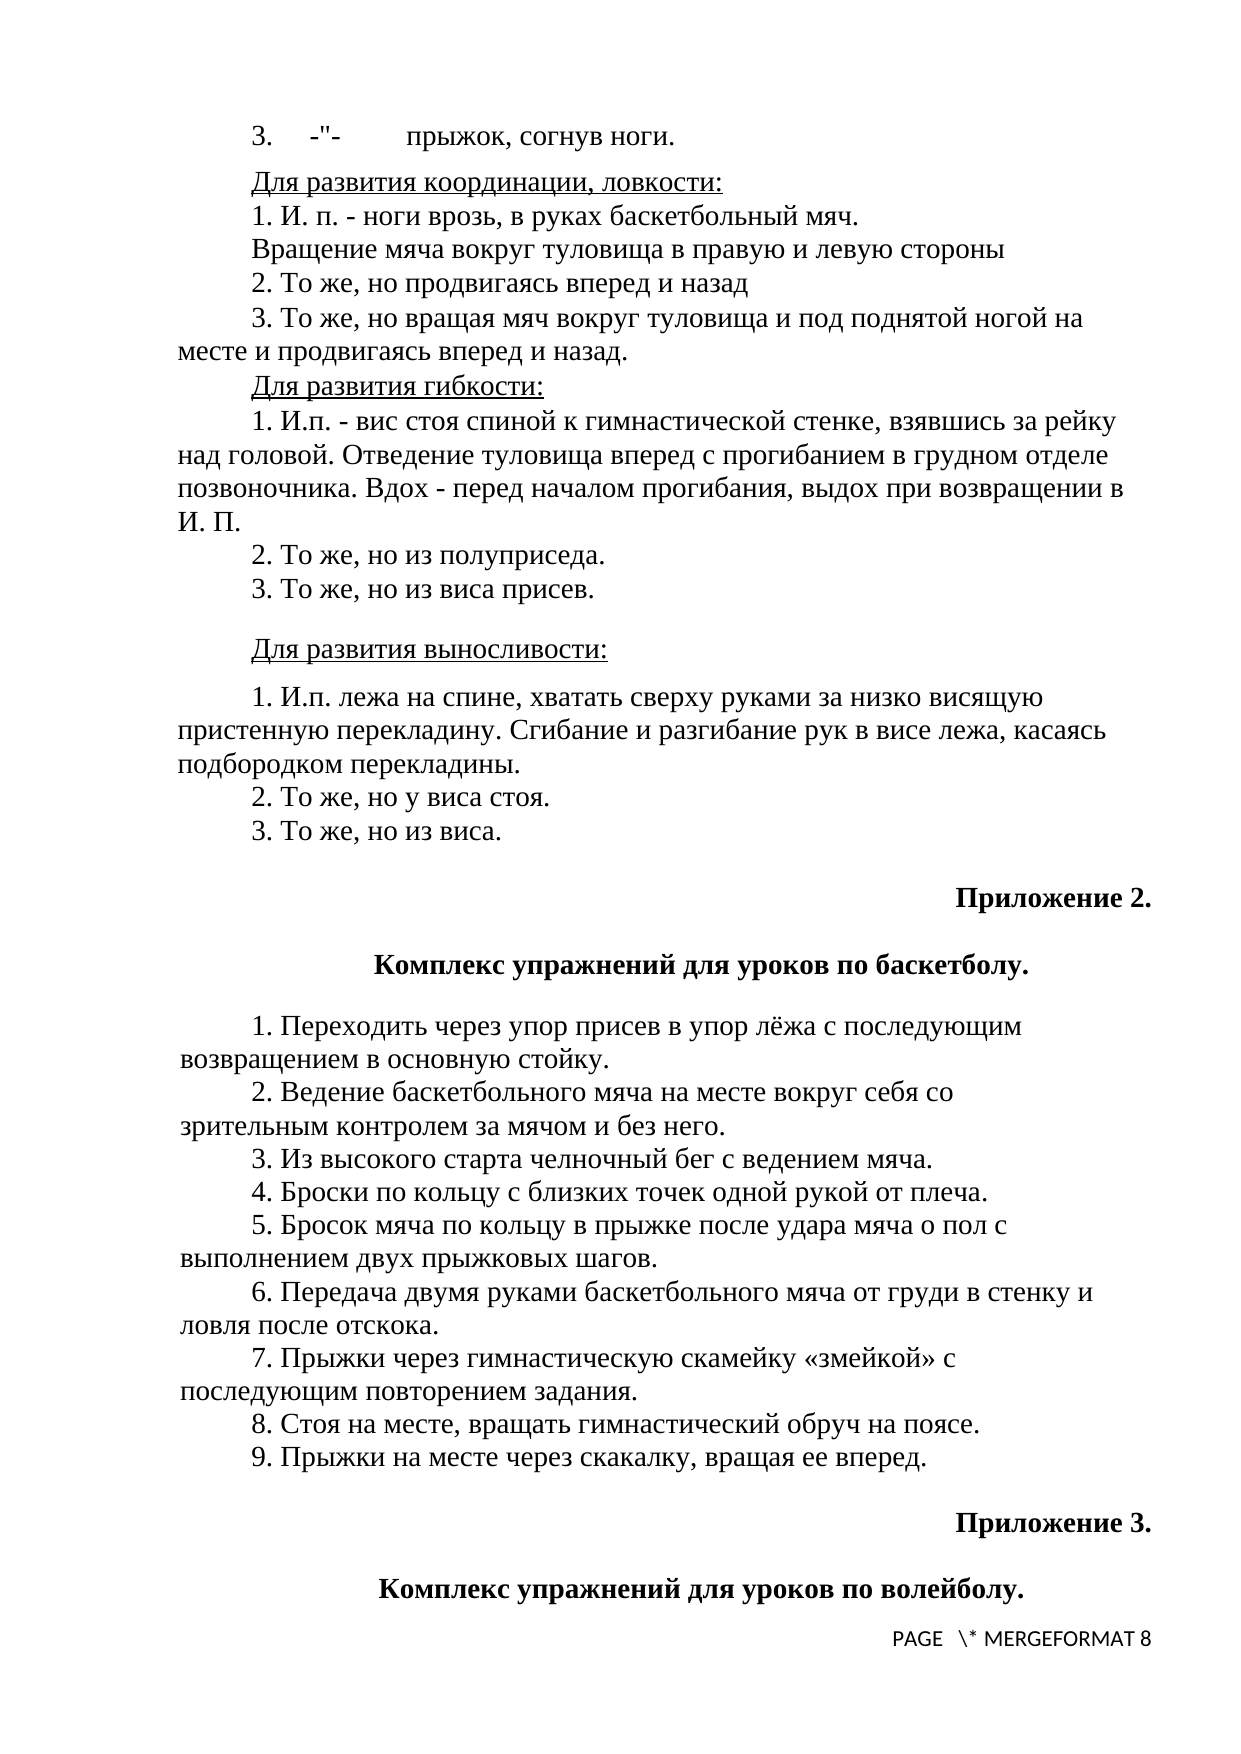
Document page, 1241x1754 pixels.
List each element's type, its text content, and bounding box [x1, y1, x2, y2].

text 1. И.п. - вис стоя спиной к гимнастической стенке, взявшись за рейку над головой. Отведение туловища вперед с прогибанием в грудном отделе позвоночника. Вдох - перед началом прогибания, выдох при возвращении в И. П. [177, 403, 1152, 537]
text Комплекс упражнений для уроков по баскетболу. [180, 947, 1152, 981]
text 3. То же, но вращая мяч вокруг туловища и под поднятой ногой на месте и продвигаясь вперед и назад. [177, 300, 1152, 367]
text 9. Прыжки на месте через скакалку, вращая ее вперед. [180, 1440, 1152, 1473]
text 7. Прыжки через гимнастическую скамейку «змейкой» с последующим повторением задания. [180, 1341, 1020, 1407]
text 2. Ведение баскетбольного мяча на месте вокруг себя со зрительным контролем за мячом и без него. [180, 1076, 1020, 1142]
text Приложение 2. [177, 880, 1152, 913]
text Для развития выносливости: [177, 632, 1152, 665]
text 3. То же, но из виса. [177, 813, 1152, 846]
text 4. Броски по кольцу с близких точек одной рукой от плеча. [180, 1175, 1152, 1208]
text Для развития гибкости: [177, 368, 1152, 402]
text 1. И.п. лежа на спине, хватать сверху руками за низко висящую пристенную перекладину. Сгибание и разгибание рук в висе лежа, касаясь подбородком перекладины. [177, 679, 1152, 779]
text 6. Передача двумя руками баскетбольного мяча от груди в стенку и ловля после отскока. [180, 1275, 1152, 1341]
text Для развития координации, ловкости: [177, 164, 1152, 197]
text 3. -"- прыжок, согнув ноги. [177, 118, 1152, 152]
text 2. То же, но у виса стоя. [177, 779, 1152, 813]
text Комплекс упражнений для уроков по волейболу. [180, 1572, 1152, 1605]
text 2. То же, но из полуприседа. [177, 537, 1152, 571]
text Вращение мяча вокруг туловища в правую и левую стороны [177, 231, 1152, 265]
text 5. Бросок мяча по кольцу в прыжке после удара мяча о пол с выполнением двух прыжковых шагов. [180, 1208, 1086, 1274]
text 2. То же, но продвигаясь вперед и назад [177, 265, 1152, 298]
text 1. Переходить через упор присев в упор лёжа с последующим возвращением в основную стойку. [180, 1009, 1086, 1076]
text 8. Стоя на месте, вращать гимнастический обруч на поясе. [180, 1407, 1152, 1440]
text 3. То же, но из виса присев. [177, 571, 1152, 604]
text 1. И. п. - ноги врозь, в руках баскетбольный мяч. [177, 198, 1152, 231]
text 3. Из высокого старта челночный бег с ведением мяча. [180, 1142, 1152, 1175]
text Приложение 3. [180, 1506, 1152, 1539]
